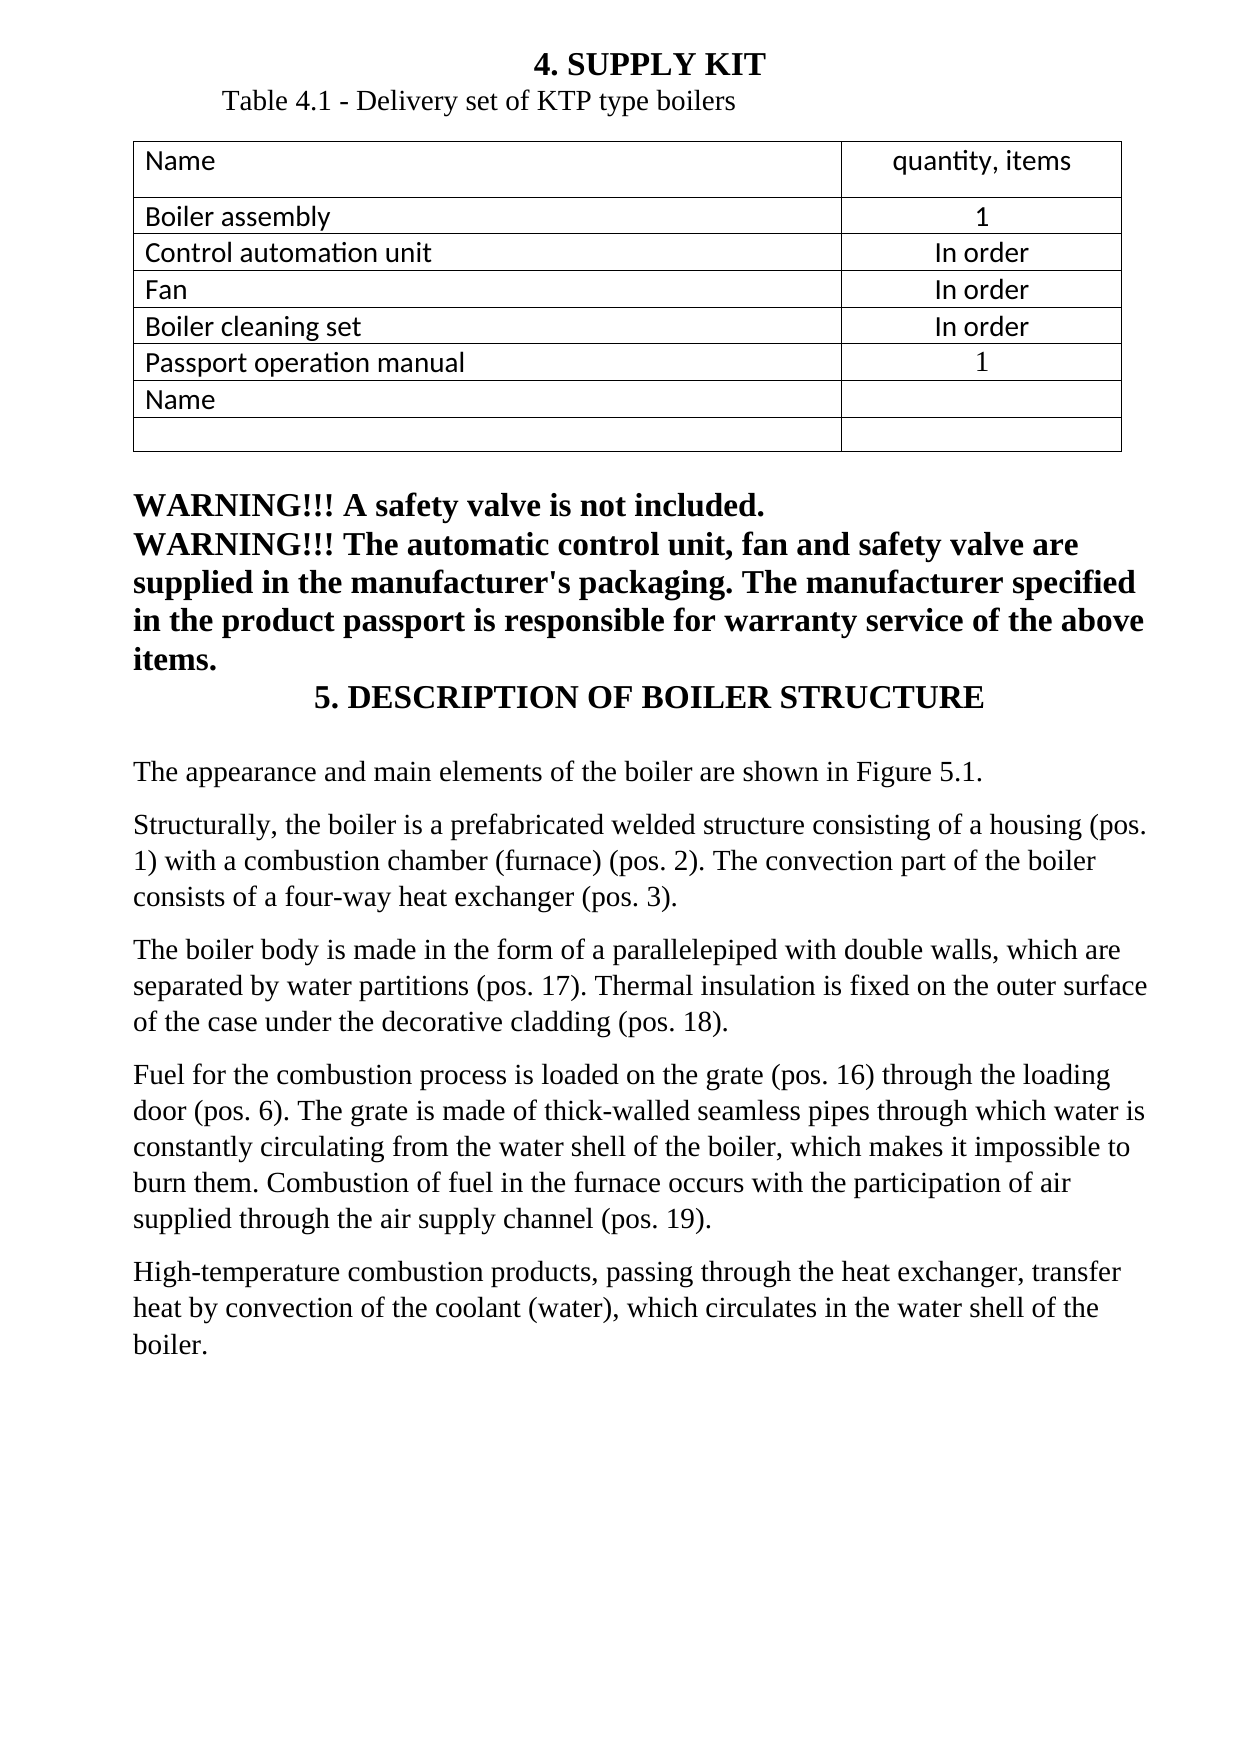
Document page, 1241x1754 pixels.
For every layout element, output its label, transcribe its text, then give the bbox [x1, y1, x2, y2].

text The appearance and main elements of the boiler are shown in Figure 5.1. [133, 754, 1167, 788]
table_cell Name [134, 381, 841, 417]
table_cell 1 [842, 344, 1121, 380]
text Fuel for the combustion process is loaded on the grate (pos. 16) through the loading door (pos. 6). The grate is made of thick-walled seamless pipes through which water is constantly circulating from the water shell of the boiler, which makes it impossible to burn them. Combustion of fuel in the furnace occurs with the participation of air supplied through the air supply channel (pos. 19). [133, 1057, 1167, 1235]
table_cell [842, 381, 1121, 417]
text 5. DESCRIPTION OF BOILER STRUCTURE [133, 677, 1167, 716]
table_header quantity, items [842, 142, 1121, 197]
table_cell Boiler assembly [134, 198, 841, 233]
text High-temperature combustion products, passing through the heat exchanger, transfer heat by convection of the coolant (water), which circulates in the water shell of the boiler. [133, 1254, 1167, 1360]
table_cell Passport operation manual [134, 344, 841, 380]
text The boiler body is made in the form of a parallelepiped with double walls, which are separated by water partitions (pos. 17). Thermal insulation is fixed on the outer surface of the case under the decorative cladding (pos. 18). [133, 932, 1167, 1038]
table_cell [842, 418, 1121, 451]
table_cell Boiler cleaning set [134, 308, 841, 343]
table_cell 1 [842, 198, 1121, 233]
text 4. SUPPLY KIT [133, 44, 1167, 83]
text Table 4.1 - Delivery set of KTP type boilers [133, 83, 1167, 116]
text WARNING!!! A safety valve is not included. [133, 486, 1167, 524]
table_cell Control automation unit [134, 234, 841, 270]
text WARNING!!! The automatic control unit, fan and safety valve are supplied in the manufacturer's packaging. The manufacturer specified in the product passport is responsible for warranty service of the above items. [133, 524, 1167, 677]
table_cell In order [842, 308, 1121, 343]
table_cell In order [842, 234, 1121, 270]
table_header Name [134, 142, 841, 197]
table_cell In order [842, 271, 1121, 307]
table_cell [134, 418, 841, 451]
text Structurally, the boiler is a prefabricated welded structure consisting of a housing (pos. 1) with a combustion chamber (furnace) (pos. 2). The convection part of the boiler consists of a four-way heat exchanger (pos. 3). [133, 807, 1167, 913]
table_cell Fan [134, 271, 841, 307]
